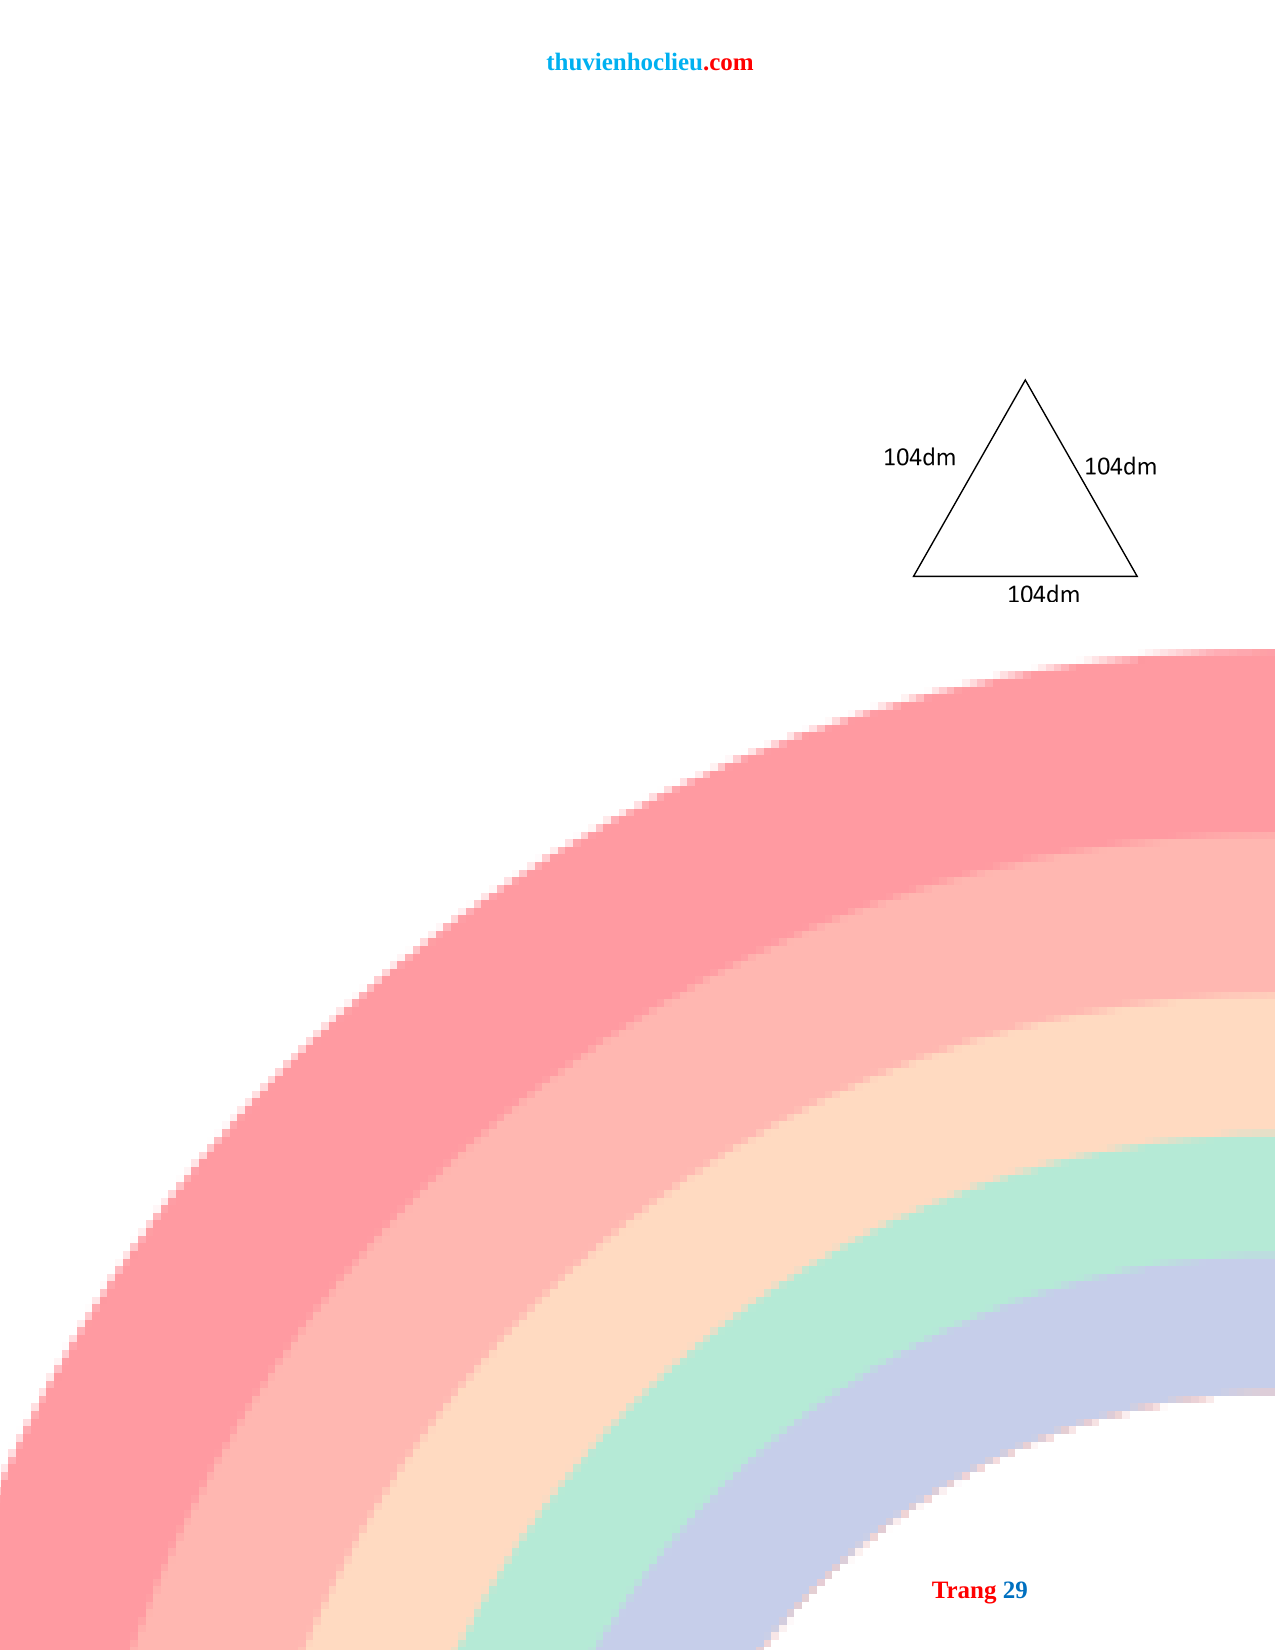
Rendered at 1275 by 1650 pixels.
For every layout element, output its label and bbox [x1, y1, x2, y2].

picture [0, 649, 1275, 1650]
